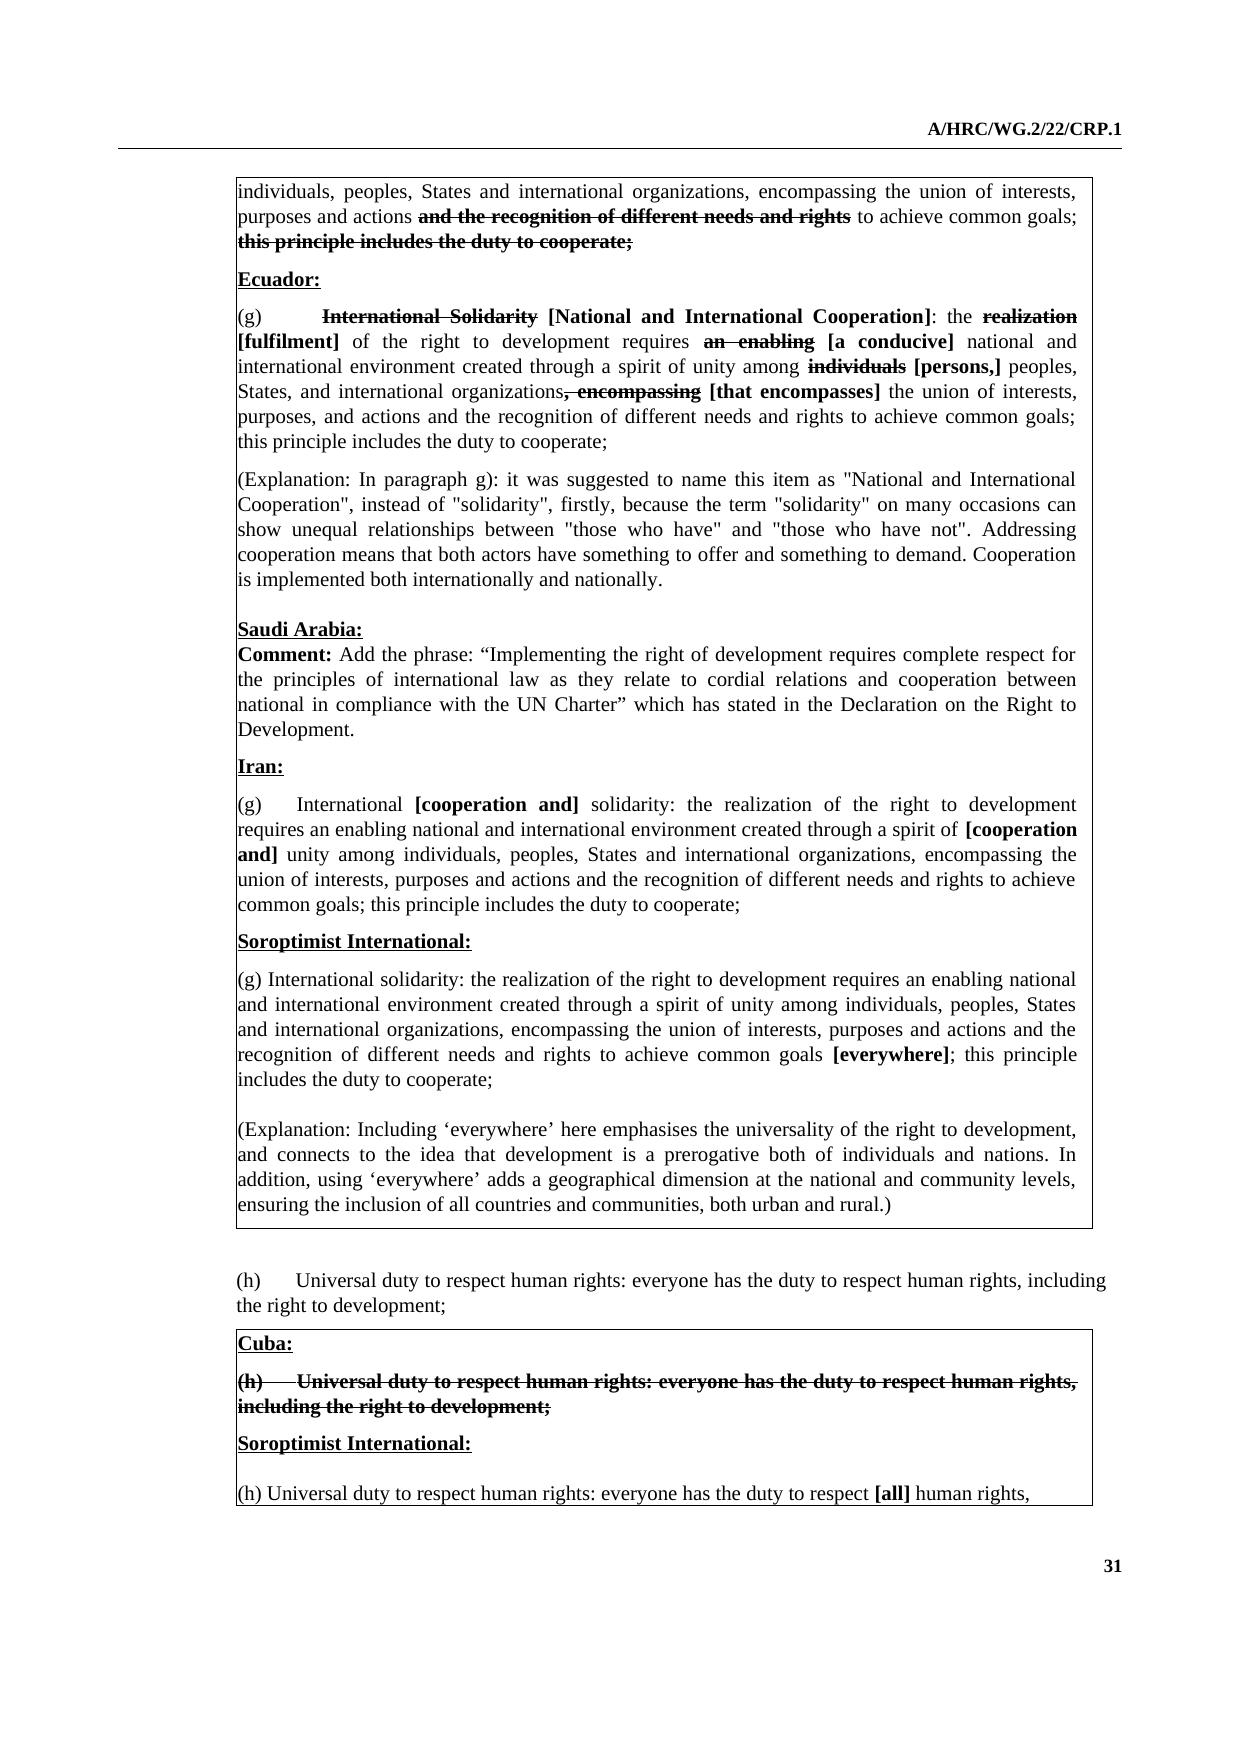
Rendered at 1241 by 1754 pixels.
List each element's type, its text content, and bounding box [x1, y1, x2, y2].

table_header Cuba: (h) Universal duty to respect human rights: everyone has the duty to respect human rights, including the right to development; [237, 1330, 1092, 1430]
text (h) Universal duty to respect human rights: everyone has the duty to respect human rights, including the right to development; [236, 1267, 1107, 1317]
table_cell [237, 1430, 1092, 1505]
table_cell Soroptimist International: (g) International solidarity: the realization of the right to development requires an enabling national and international environment created through a spirit of unity among individuals, peoples, States and international organizations, encompassing the union of interests, purposes and actions and the recognition of different needs and rights to achieve common goals [everywhere]; this principle includes the duty to cooperate; (Explanation: Including ‘everywhere’ here emphasises the universality of the right to development, and connects to the idea that development is a prerogative both of individuals and nations. In addition, using ‘everywhere’ adds a geographical dimension at the national and community levels, ensuring the inclusion of all countries and communities, both urban and rural.) [237, 928, 1092, 1228]
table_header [237, 178, 1092, 928]
